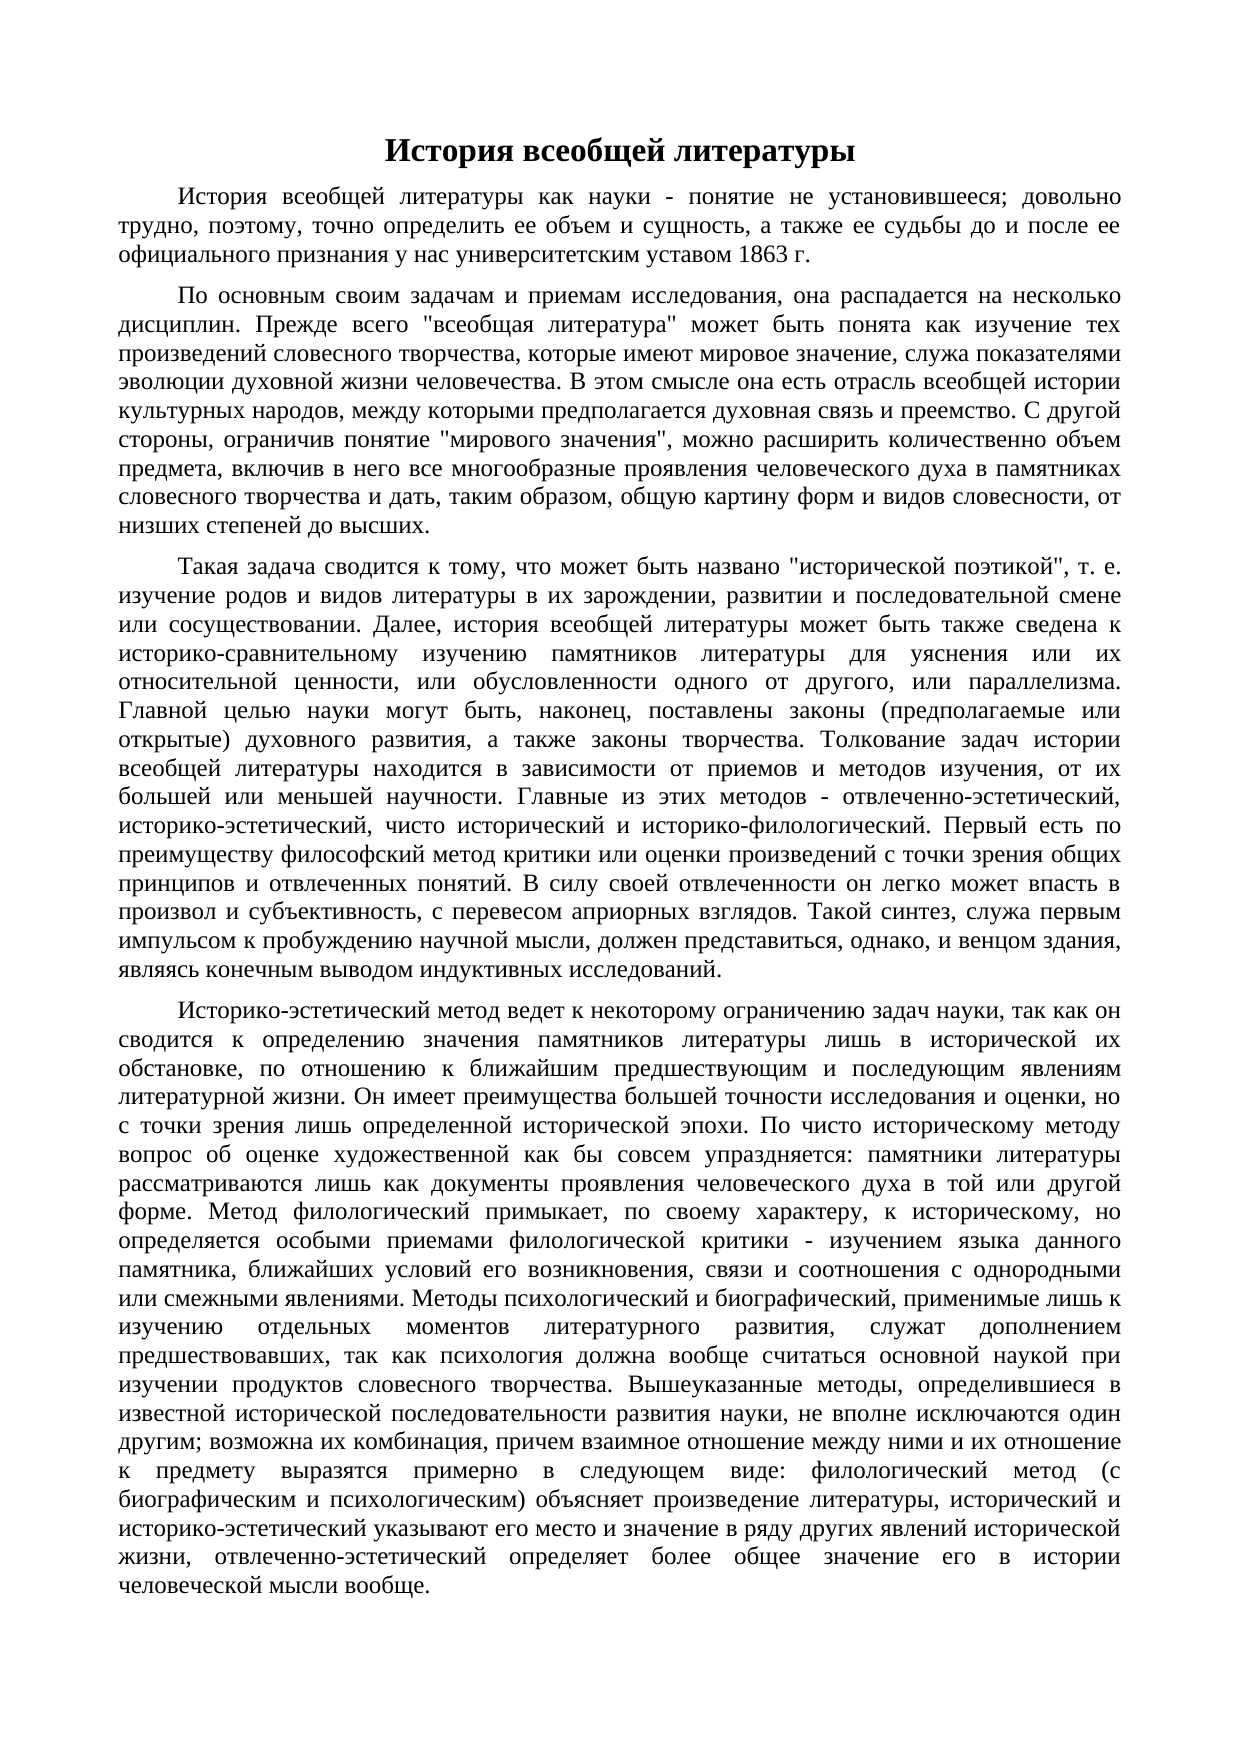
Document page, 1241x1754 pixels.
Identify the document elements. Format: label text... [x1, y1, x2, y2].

text Историко-эстетический метод ведет к некоторому ограничению задач науки, так как он сводится к определению значения памятников литературы лишь в исторической их обстановке, по отношению к ближайшим предшествующим и последующим явлениям литературной жизни. Он имеет преимущества большей точности исследования и оценки, но с точки зрения лишь определенной исторической эпохи. По чисто историческому методу вопрос об оценке художественной как бы совсем упраздняется: памятники литературы рассматриваются лишь как документы проявления человеческого духа в той или другой форме. Метод филологический примыкает, по своему характеру, к историческому, но определяется особыми приемами филологической критики - изучением языка данного памятника, ближайших условий его возникновения, связи и соотношения с однородными или смежными явлениями. Методы психологический и биографический, применимые лишь к изучению отдельных моментов литературного развития, служат дополнением предшествовавших, так как психология должна вообще считаться основной наукой при изучении продуктов словесного творчества. Вышеуказанные методы, определившиеся в известной исторической последовательности развития науки, не вполне исключаются один другим; возможна их комбинация, причем взаимное отношение между ними и их отношение к предмету выразятся примерно в следующем виде: филологический метод (с биографическим и психологическим) объясняет произведение литературы, исторический и историко-эстетический указывают его место и значение в ряду других явлений исторической жизни, отвлеченно-эстетический определяет более общее значение его в истории человеческой мысли вообще. [118, 995, 1122, 1599]
text История всеобщей литературы [118, 131, 1122, 169]
text История всеобщей литературы как науки - понятие не установившееся; довольно трудно, поэтому, точно определить ее объем и сущность, а также ее судьбы до и после ее официального признания у нас университетским уставом 1863 г. [118, 181, 1122, 268]
text По основным своим задачам и приемам исследования, она распадается на несколько дисциплин. Прежде всего "всеобщая литература" может быть понята как изучение тех произведений словесного творчества, которые имеют мировое значение, служа показателями эволюции духовной жизни человечества. В этом смысле она есть отрасль всеобщей истории культурных народов, между которыми предполагается духовная связь и преемство. С другой стороны, ограничив понятие "мирового значения", можно расширить количественно объем предмета, включив в него все многообразные проявления человеческого духа в памятниках словесного творчества и дать, таким образом, общую картину форм и видов словесности, от низших степеней до высших. [118, 280, 1122, 539]
text Такая задача сводится к тому, что может быть названо "исторической поэтикой", т. е. изучение родов и видов литературы в их зарождении, развитии и последовательной смене или сосуществовании. Далее, история всеобщей литературы может быть также сведена к историко-сравнительному изучению памятников литературы для уяснения или их относительной ценности, или обусловленности одного от другого, или параллелизма. Главной целью науки могут быть, наконец, поставлены законы (предполагаемые или открытые) духовного развития, а также законы творчества. Толкование задач истории всеобщей литературы находится в зависимости от приемов и методов изучения, от их большей или меньшей научности. Главные из этих методов - отвлеченно-эстетический, историко-эстетический, чисто исторический и историко-филологический. Первый есть по преимуществу философский метод критики или оценки произведений с точки зрения общих принципов и отвлеченных понятий. В силу своей отвлеченности он легко может впасть в произвол и субъективность, с перевесом априорных взглядов. Такой синтез, служа первым импульсом к пробуждению научной мысли, должен представиться, однако, и венцом здания, являясь конечным выводом индуктивных исследований. [118, 551, 1122, 983]
